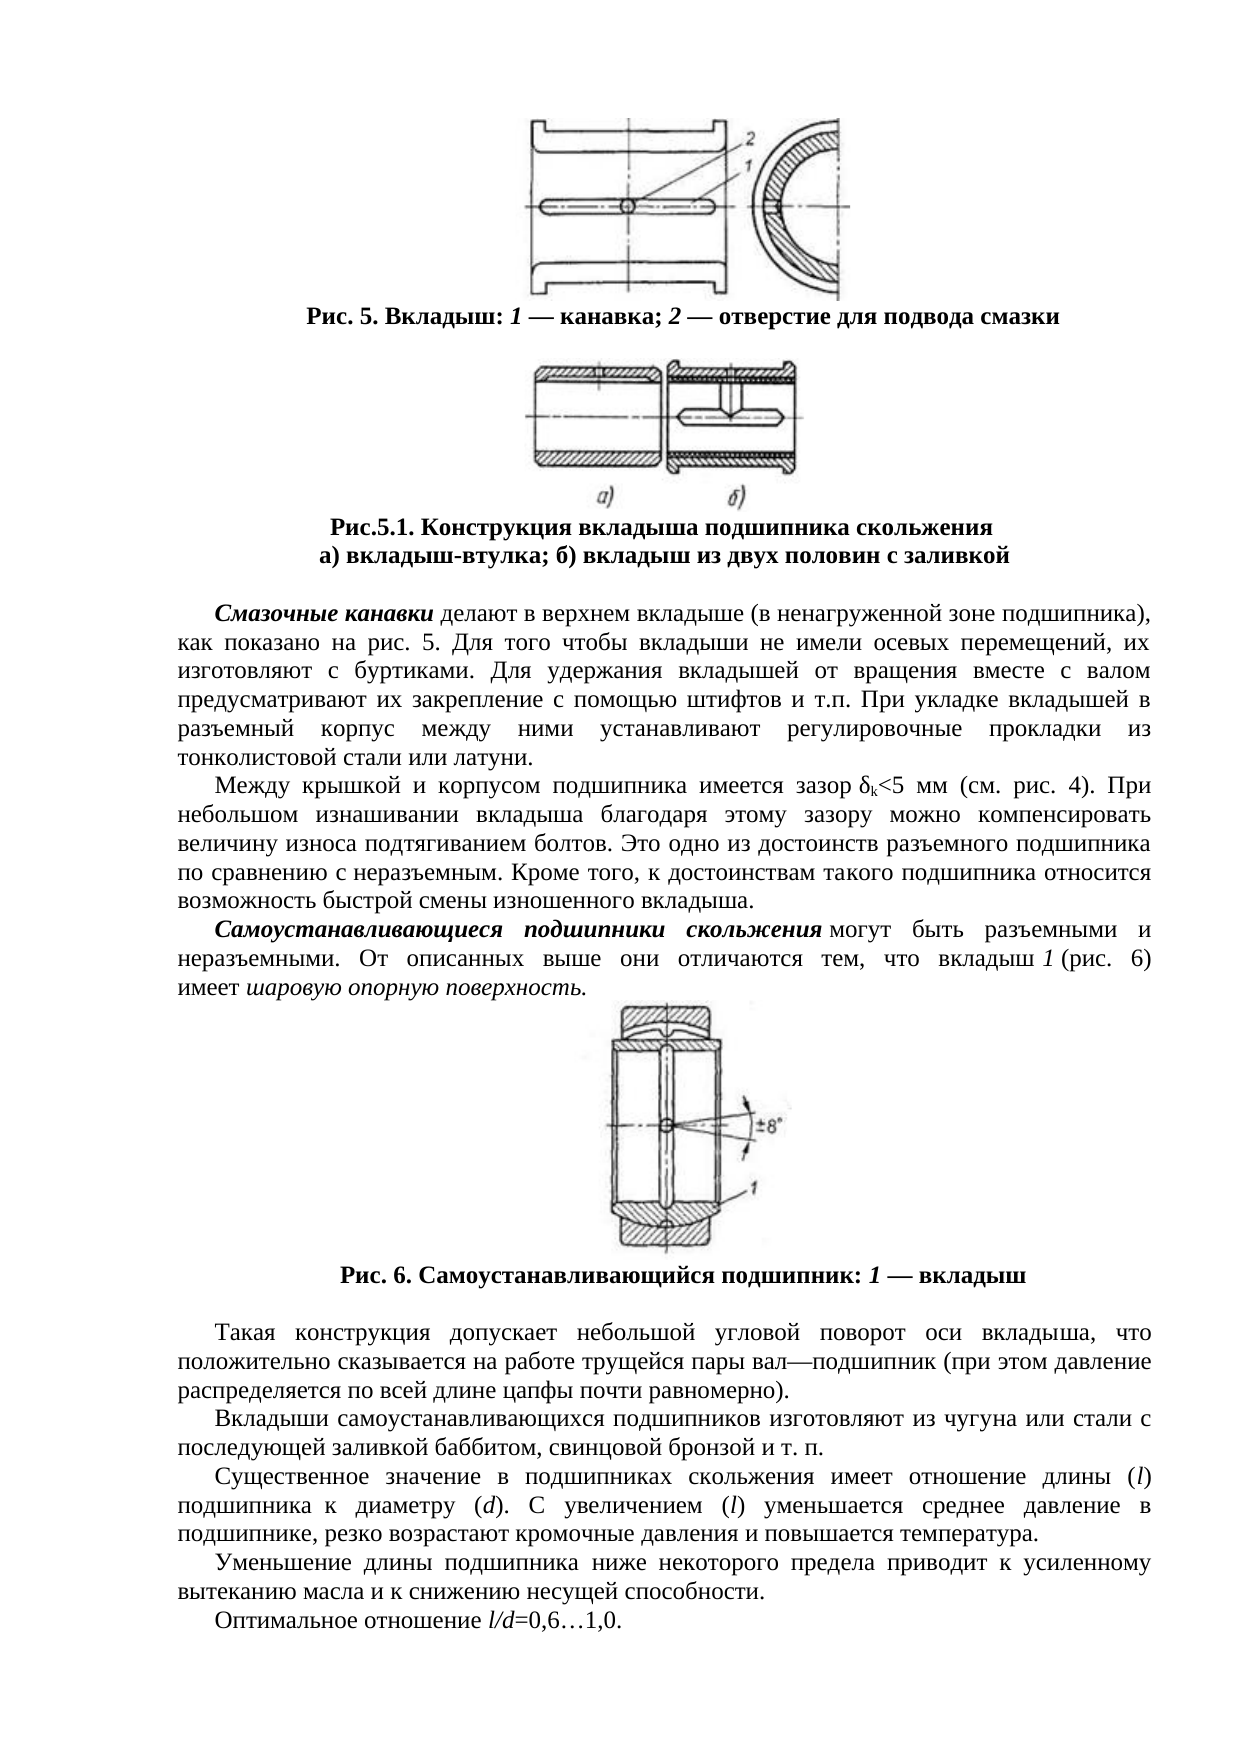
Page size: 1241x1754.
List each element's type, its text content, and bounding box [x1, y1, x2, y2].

text Оптимальное отношение l/d=0,6…1,0. [177, 1605, 1152, 1633]
text Уменьшение длины подшипника ниже некоторого предела приводит к усиленному вытеканию масла и к снижению несущей способности. [177, 1547, 1152, 1605]
text Рис. 6. Самоустанавливающийся подшипник: 1 — вкладыш [177, 1260, 1152, 1288]
text Существенное значение в подшипниках скольжения имеет отношение длины (l) подшипника к диаметру (d). С увеличением (l) уменьшается среднее давление в подшипнике, резко возрастают кромочные давления и повышается температура. [177, 1461, 1152, 1547]
text Рис. 5. Вкладыш: 1 — канавка; 2 — отверстие для подвода смазки [177, 301, 1152, 330]
picture [574, 1000, 792, 1260]
text Такая конструкция допускает небольшой угловой поворот оси вкладыша, что положительно сказывается на работе трущейся пары вал—подшипник (при этом давление распределяется по всей длине цапфы почти равномерно). [177, 1317, 1152, 1403]
text Смазочные канавки делают в верхнем вкладыше (в ненагруженной зоне подшипника), как показано на рис. 5. Для того чтобы вкладыши не имели осевых перемещений, их изготовляют с буртиками. Для удержания вкладышей от вращения вместе с валом предусматривают их закрепление с помощью штифтов и т.п. При укладке вкладышей в разъемный корпус между ними устанавливают регулировочные прокладки из тонколистовой стали или латуни. [177, 598, 1152, 770]
text Самоустанавливающиеся подшипники скольжения могут быть разъемными и неразъемными. От описанных выше они отличаются тем, что вкладыш 1 (рис. 6) имеет шаровую опорную поверхность. [177, 914, 1152, 1000]
picture [524, 358, 805, 512]
text Рис.5.1. Конструкция вкладыша подшипника скольжения а) вкладыш-втулка; б) вкладыш из двух половин с заливкой [177, 512, 1152, 569]
text Между крышкой и корпусом подшипника имеется зазор δk<5 мм (см. рис. 4). При небольшом изнашивании вкладыша благодаря этому зазору можно компенсировать величину износа подтягиванием болтов. Это одно из достоинств разъемного подшипника по сравнению с неразъемным. Кроме того, к достоинствам такого подшипника относится возможность быстрой смены изношенного вкладыша. [177, 770, 1152, 914]
picture [515, 118, 851, 301]
text Вкладыши самоустанавливающихся подшипников изготовляют из чугуна или стали с последующей заливкой баббитом, свинцовой бронзой и т. п. [177, 1403, 1152, 1461]
